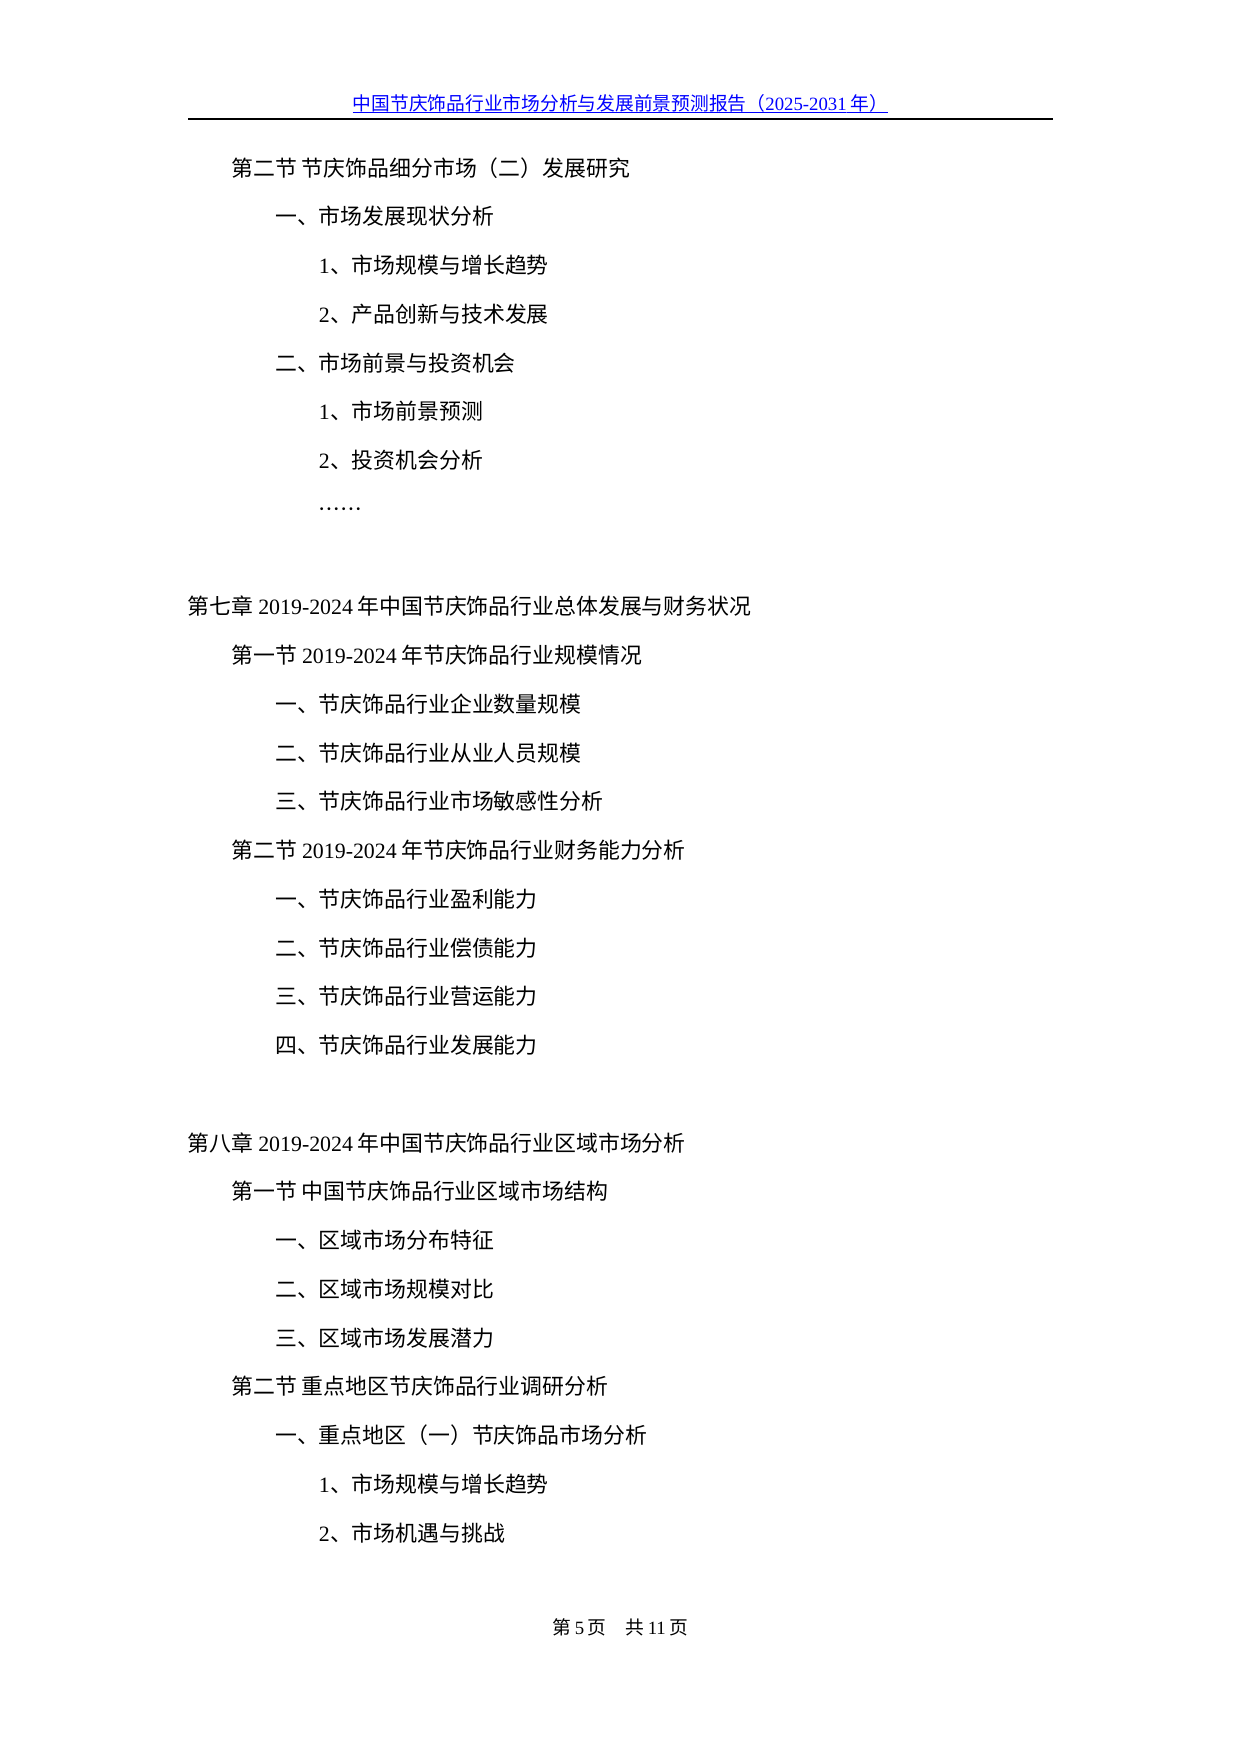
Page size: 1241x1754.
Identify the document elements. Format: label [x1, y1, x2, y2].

text [187, 150, 1053, 1548]
